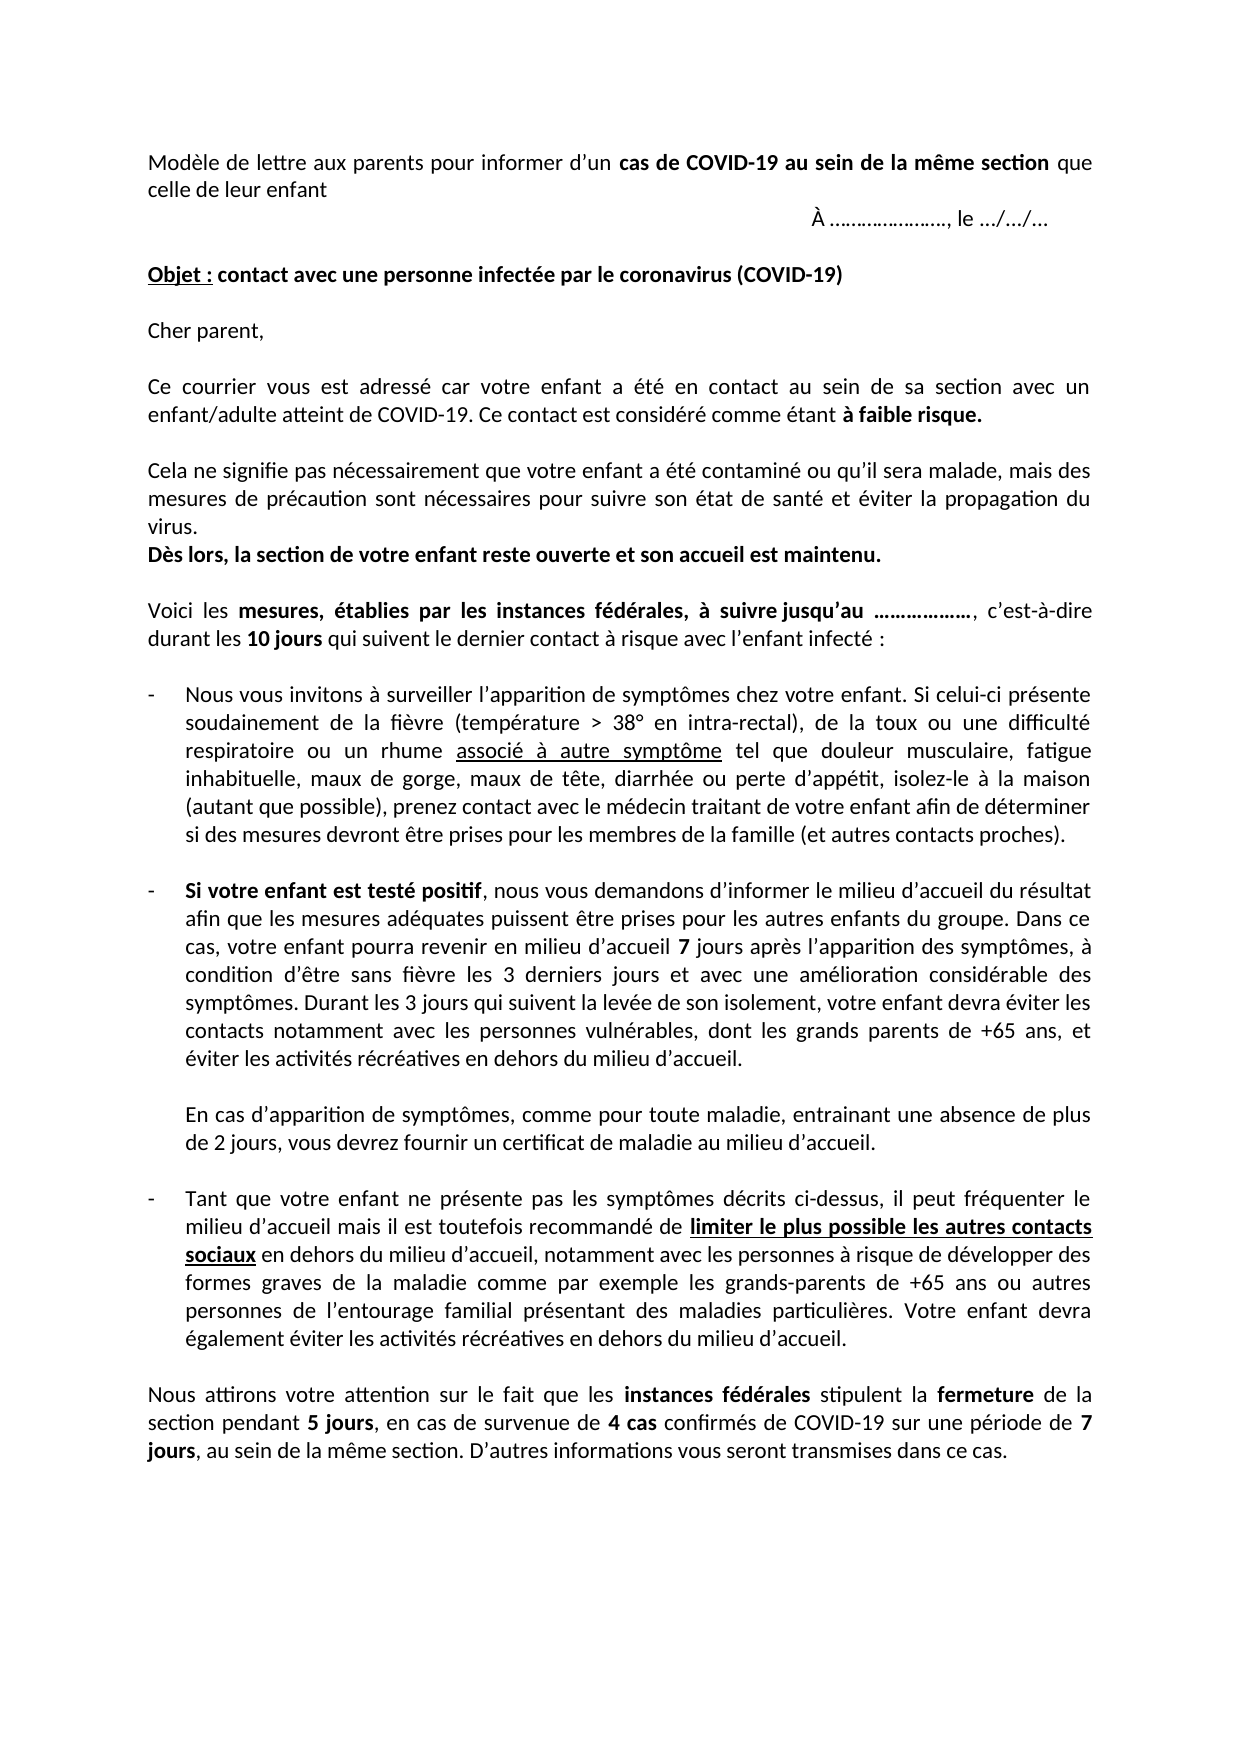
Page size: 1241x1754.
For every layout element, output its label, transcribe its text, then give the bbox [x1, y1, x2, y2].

text Cher parent, [148, 316, 1093, 344]
text À …………………., le .../.../... [148, 204, 1093, 232]
text Cela ne signifie pas nécessairement que votre enfant a été contaminé ou qu’il sera malade, mais des mesures de précaution sont nécessaires pour suivre son état de santé et éviter la propagation du virus. [148, 456, 1093, 540]
text Modèle de lettre aux parents pour informer d’un cas de COVID-19 au sein de la même section que celle de leur enfant [148, 148, 1093, 204]
text Objet : contact avec une personne infectée par le coronavirus (COVID-19) [148, 260, 1093, 288]
list Nous vous invitons à surveiller l’apparition de symptômes chez votre enfant. Si celui-ci présente soudainement de la fièvre (température > 38° en intra-rectal), de la toux ou une difficulté respiratoire ou un rhume associé à autre symptôme tel que douleur musculaire, fatigue inhabituelle, maux de gorge, maux de tête, diarrhée ou perte d’appétit, isolez-le à la maison (autant que possible), prenez contact avec le médecin traitant de votre enfant afin de déterminer si des mesures devront être prises pour les membres de la famille (et autres contacts proches). [148, 680, 1093, 848]
list Tant que votre enfant ne présente pas les symptômes décrits ci-dessus, il peut fréquenter le milieu d’accueil mais il est toutefois recommandé de limiter le plus possible les autres contacts sociaux en dehors du milieu d’accueil, notamment avec les personnes à risque de développer des formes graves de la maladie comme par exemple les grands-parents de +65 ans ou autres personnes de l’entourage familial présentant des maladies particulières. Votre enfant devra également éviter les activités récréatives en dehors du milieu d’accueil. [148, 1184, 1093, 1352]
text Nous attirons votre attention sur le fait que les instances fédérales stipulent la fermeture de la section pendant 5 jours, en cas de survenue de 4 cas confirmés de COVID-19 sur une période de 7 jours, au sein de la même section. D’autres informations vous seront transmises dans ce cas. [148, 1381, 1093, 1464]
text Ce courrier vous est adressé car votre enfant a été en contact au sein de sa section avec un enfant/adulte atteint de COVID-19. Ce contact est considéré comme étant à faible risque. [148, 372, 1093, 428]
list En cas d’apparition de symptômes, comme pour toute maladie, entrainant une absence de plus de 2 jours, vous devrez fournir un certificat de maladie au milieu d’accueil. [185, 1100, 1093, 1156]
text Voici les mesures, établies par les instances fédérales, à suivre jusqu’au ………………, c’est-à-dire durant les 10 jours qui suivent le dernier contact à risque avec l’enfant infecté : [148, 596, 1093, 652]
text Dès lors, la section de votre enfant reste ouverte et son accueil est maintenu. [148, 540, 1093, 568]
list Si votre enfant est testé positif, nous vous demandons d’informer le milieu d’accueil du résultat afin que les mesures adéquates puissent être prises pour les autres enfants du groupe. Dans ce cas, votre enfant pourra revenir en milieu d’accueil 7 jours après l’apparition des symptômes, à condition d’être sans fièvre les 3 derniers jours et avec une amélioration considérable des symptômes. Durant les 3 jours qui suivent la levée de son isolement, votre enfant devra éviter les contacts notamment avec les personnes vulnérables, dont les grands parents de +65 ans, et éviter les activités récréatives en dehors du milieu d’accueil. [148, 876, 1093, 1072]
